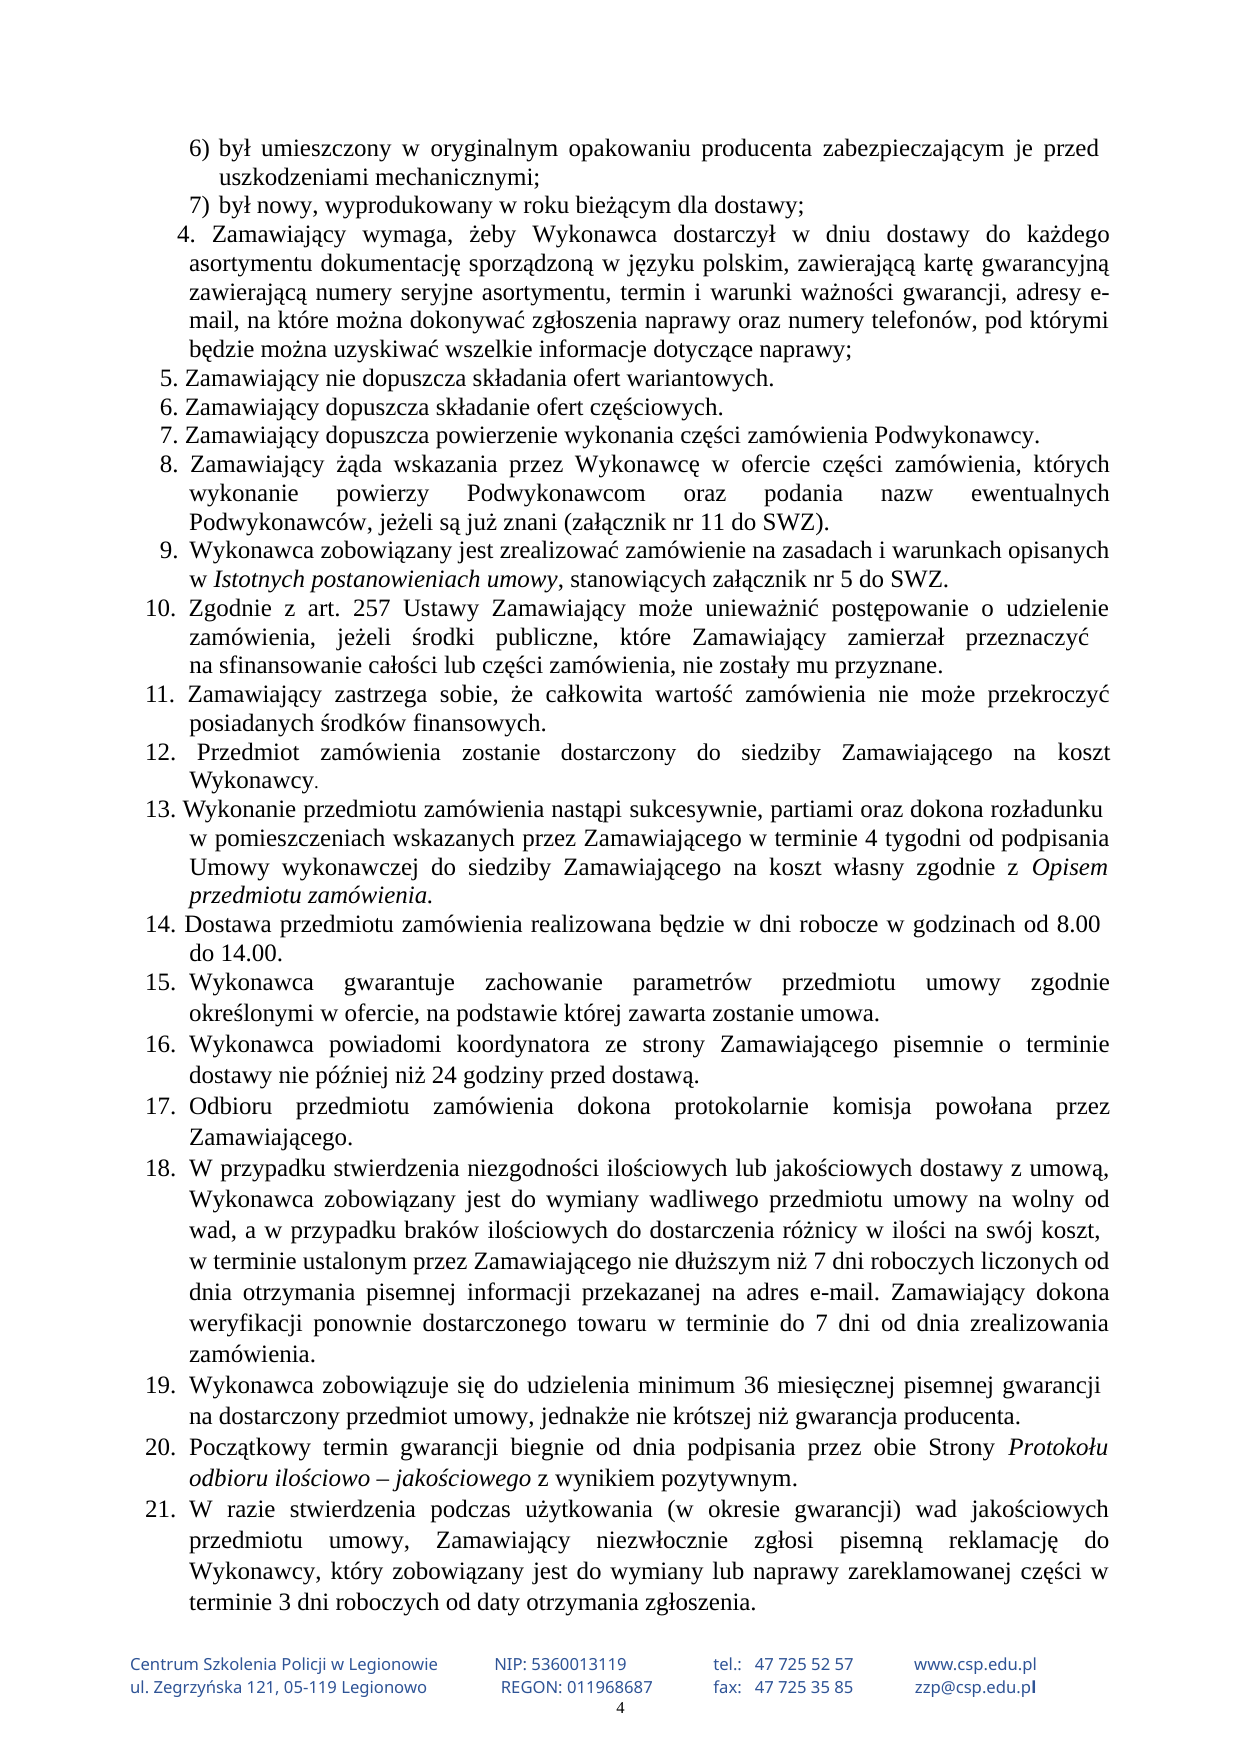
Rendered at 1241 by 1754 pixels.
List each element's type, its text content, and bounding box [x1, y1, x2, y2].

list Odbioru przedmiotu zamówienia dokona protokolarnie komisja powołana przez Zamawiającego. [145, 1091, 1110, 1151]
text 11. Zamawiający zastrzega sobie, że całkowita wartość zamówienia nie może przekroczyć posiadanych środków finansowych. [145, 679, 1110, 737]
text 14. Dostawa przedmiotu zamówienia realizowana będzie w dni robocze w godzinach od 8.00 do 14.00. [145, 909, 1110, 967]
list Początkowy termin gwarancji biegnie od dnia podpisania przez obie Strony Protokołu odbioru ilościowo – jakościowego z wynikiem pozytywnym. [145, 1432, 1110, 1492]
text 7) był nowy, wyprodukowany w roku bieżącym dla dostawy; [189, 190, 1110, 219]
list Wykonawca powiadomi koordynatora ze strony Zamawiającego pisemnie o terminie dostawy nie później niż 24 godziny przed dostawą. [145, 1029, 1110, 1088]
text 4. Zamawiający wymaga, żeby Wykonawca dostarczył w dniu dostawy do każdego asortymentu dokumentację sporządzoną w języku polskim, zawierającą kartę gwarancyjną zawierającą numery seryjne asortymentu, termin i warunki ważności gwarancji, adresy e-mail, na które można dokonywać zgłoszenia naprawy oraz numery telefonów, pod którymi będzie można uzyskiwać wszelkie informacje dotyczące naprawy; [145, 219, 1110, 363]
list Wykonawca gwarantuje zachowanie parametrów przedmiotu umowy zgodnie określonymi w ofercie, na podstawie której zawarta zostanie umowa. [145, 967, 1110, 1026]
text 8. Zamawiający żąda wskazania przez Wykonawcę w ofercie części zamówienia, których wykonanie powierzy Podwykonawcom oraz podania nazw ewentualnych Podwykonawców, jeżeli są już znani (załącznik nr 11 do SWZ). [159, 449, 1110, 535]
text 5. Zamawiający nie dopuszcza składania ofert wariantowych. [159, 363, 1110, 392]
text 6. Zamawiający dopuszcza składanie ofert częściowych. [159, 392, 1110, 420]
list W przypadku stwierdzenia niezgodności ilościowych lub jakościowych dostawy z umową, Wykonawca zobowiązany jest do wymiany wadliwego przedmiotu umowy na wolny od wad, a w przypadku braków ilościowych do dostarczenia różnicy w ilości na swój koszt, w terminie ustalonym przez Zamawiającego nie dłuższym niż 7 dni roboczych liczonych od dnia otrzymania pisemnej informacji przekazanej na adres e-mail. Zamawiający dokona weryfikacji ponownie dostarczonego towaru w terminie do 7 dni od dnia zrealizowania zamówienia. [145, 1153, 1110, 1368]
text 13. Wykonanie przedmiotu zamówienia nastąpi sukcesywnie, partiami oraz dokona rozładunku w pomieszczeniach wskazanych przez Zamawiającego w terminie 4 tygodni od podpisania Umowy wykonawczej do siedziby Zamawiającego na koszt własny zgodnie z Opisem przedmiotu zamówienia. [145, 794, 1110, 909]
text 9. Wykonawca zobowiązany jest zrealizować zamówienie na zasadach i warunkach opisanych w Istotnych postanowieniach umowy, stanowiących załącznik nr 5 do SWZ. [159, 535, 1110, 593]
list W razie stwierdzenia podczas użytkowania (w okresie gwarancji) wad jakościowych przedmiotu umowy, Zamawiający niezwłocznie zgłosi pisemną reklamację do Wykonawcy, który zobowiązany jest do wymiany lub naprawy zareklamowanej części w terminie 3 dni roboczych od daty otrzymania zgłoszenia. [145, 1494, 1110, 1616]
list Wykonawca zobowiązuje się do udzielenia minimum 36 miesięcznej pisemnej gwarancji na dostarczony przedmiot umowy, jednakże nie krótszej niż gwarancja producenta. [145, 1370, 1110, 1430]
text 12. Przedmiot zamówienia zostanie dostarczony do siedziby Zamawiającego na koszt Wykonawcy. [145, 737, 1110, 794]
text 6) był umieszczony w oryginalnym opakowaniu producenta zabezpieczającym je przed uszkodzeniami mechanicznymi; [189, 133, 1110, 190]
text 10. Zgodnie z art. 257 Ustawy Zamawiający może unieważnić postępowanie o udzielenie zamówienia, jeżeli środki publiczne, które Zamawiający zamierzał przeznaczyć na sfinansowanie całości lub części zamówienia, nie zostały mu przyznane. [145, 593, 1110, 679]
text 7. Zamawiający dopuszcza powierzenie wykonania części zamówienia Podwykonawcy. [159, 420, 1110, 449]
